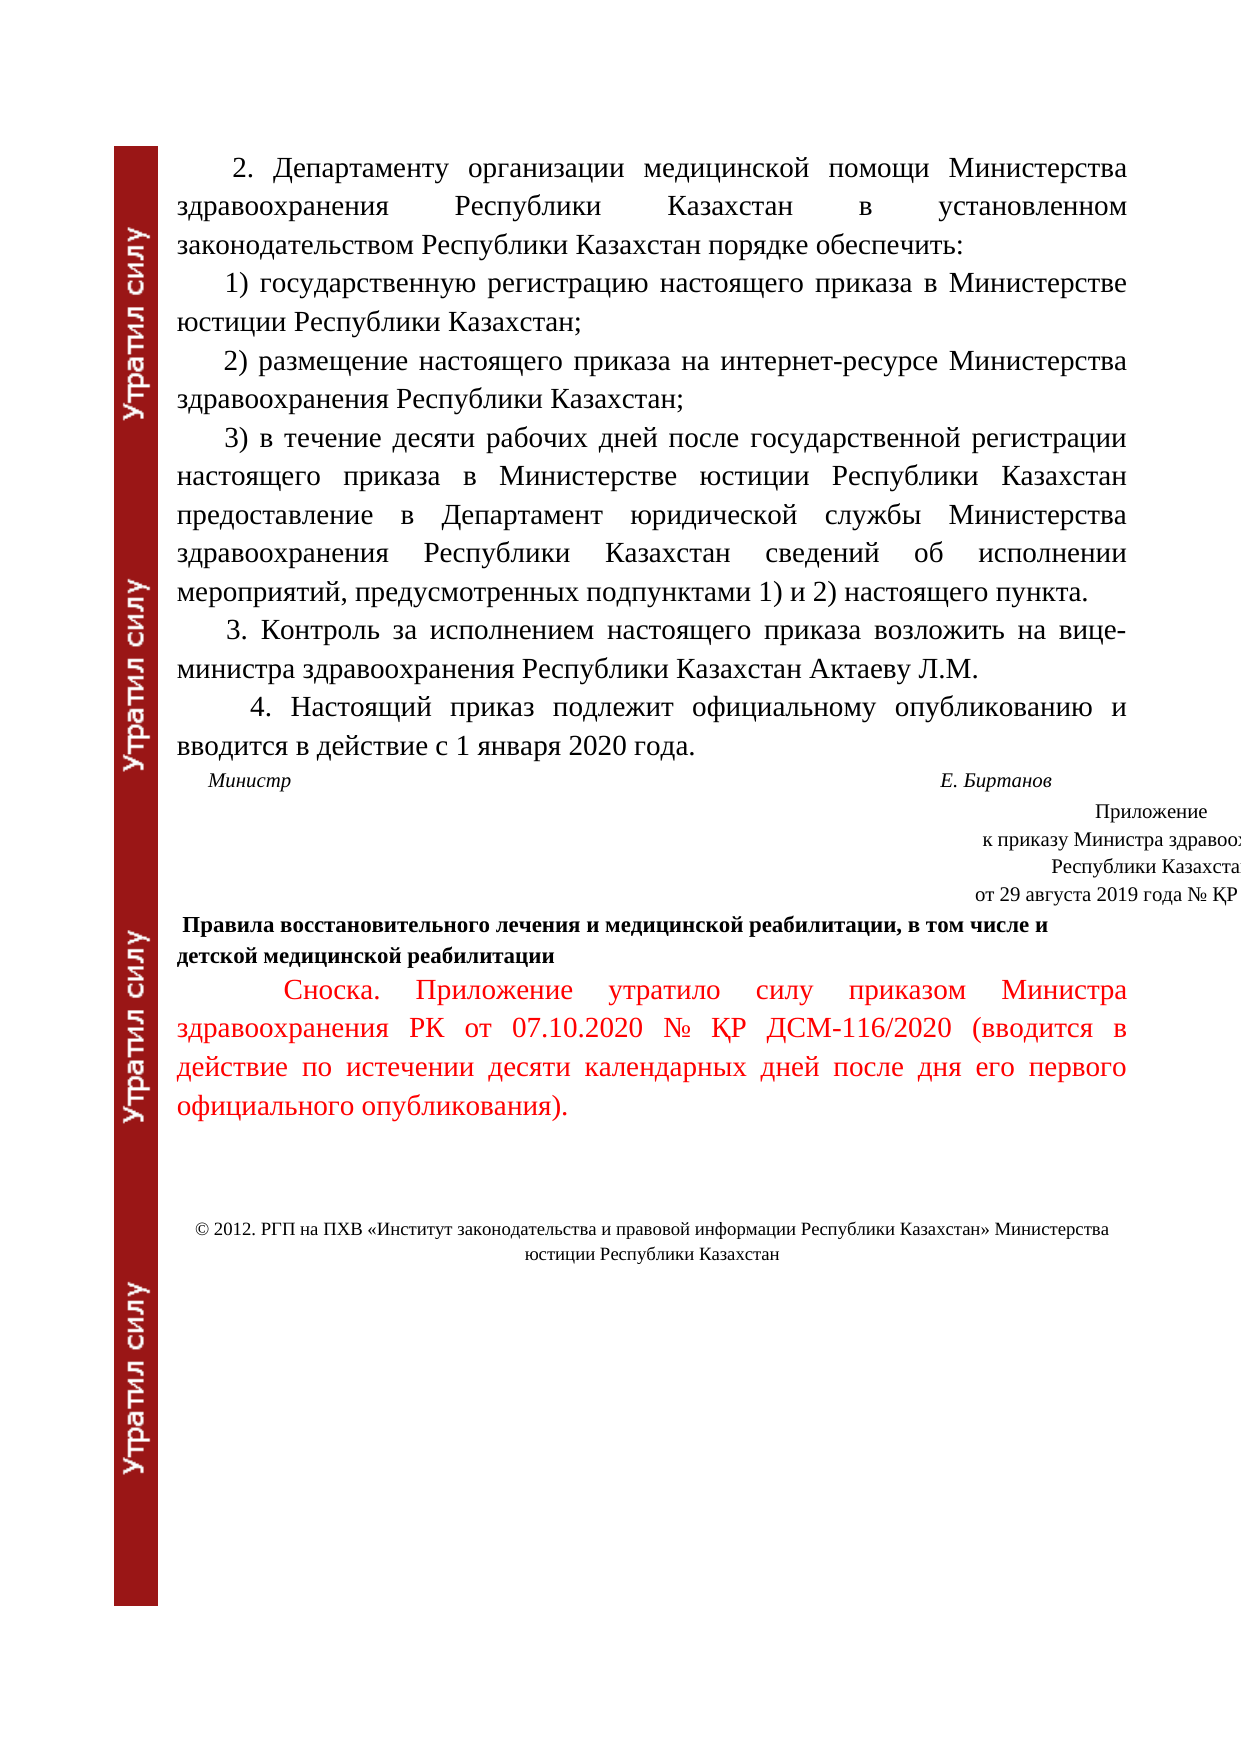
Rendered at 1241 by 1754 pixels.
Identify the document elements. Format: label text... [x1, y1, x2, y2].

table_header Министр [101, 767, 939, 798]
picture [114, 261, 158, 266]
picture [114, 1121, 158, 1218]
table_header Е. Биртанов [939, 767, 1240, 798]
picture [114, 684, 158, 689]
text 4. Настоящий приказ подлежит официальному опубликованию и вводится в действие с 1 января 2020 года. [112, 689, 1128, 762]
text 3. Контроль за исполнением настоящего приказа возложить на вице-министра здравоохранения Республики Казахстан Актаеву Л.М. [112, 612, 1128, 684]
picture [114, 968, 158, 972]
text Правила восстановительного лечения и медицинской реабилитации, в том числе и детской медицинской реабилитации [112, 912, 1128, 968]
text 2) размещение настоящего приказа на интернет-ресурсе Министерства здравоохранения Республики Казахстан; [112, 343, 1128, 415]
text 3) в течение десяти рабочих дней после государственной регистрации настоящего приказа в Министерстве юстиции Республики Казахстан предоставление в Департамент юридической службы Министерства здравоохранения Республики Казахстан сведений об исполнении мероприятий, предусмотренных подпунктами 1) и 2) настоящего пункта. [112, 420, 1128, 607]
picture [114, 146, 158, 150]
picture [114, 607, 158, 612]
text 2. Департаменту организации медицинской помощи Министерства здравоохранения Республики Казахстан в установленном законодательством Республики Казахстан порядке обеспечить: [112, 150, 1128, 261]
picture [114, 338, 158, 343]
picture [114, 1264, 158, 1606]
picture [114, 762, 158, 767]
text Сноска. Приложение утратило силу приказом Министра здравоохранения РК от 07.10.2020 № ҚР ДСМ-116/2020 (вводится в действие по истечении десяти календарных дней после дня его первого официального опубликования). [112, 972, 1128, 1121]
table_header Приложение к приказу Министра здравоохранения Республики Казахстан от 29 августа 2019 года № ҚР ДСМ-120 [912, 798, 1240, 912]
picture [114, 415, 158, 420]
table_header [101, 798, 912, 912]
text © 2012. РГП на ПХВ «Институт законодательства и правовой информации Республики Казахстан» Министерства юстиции Республики Казахстан [112, 1218, 1128, 1264]
text 1) государственную регистрацию настоящего приказа в Министерстве юстиции Республики Казахстан; [112, 266, 1128, 338]
